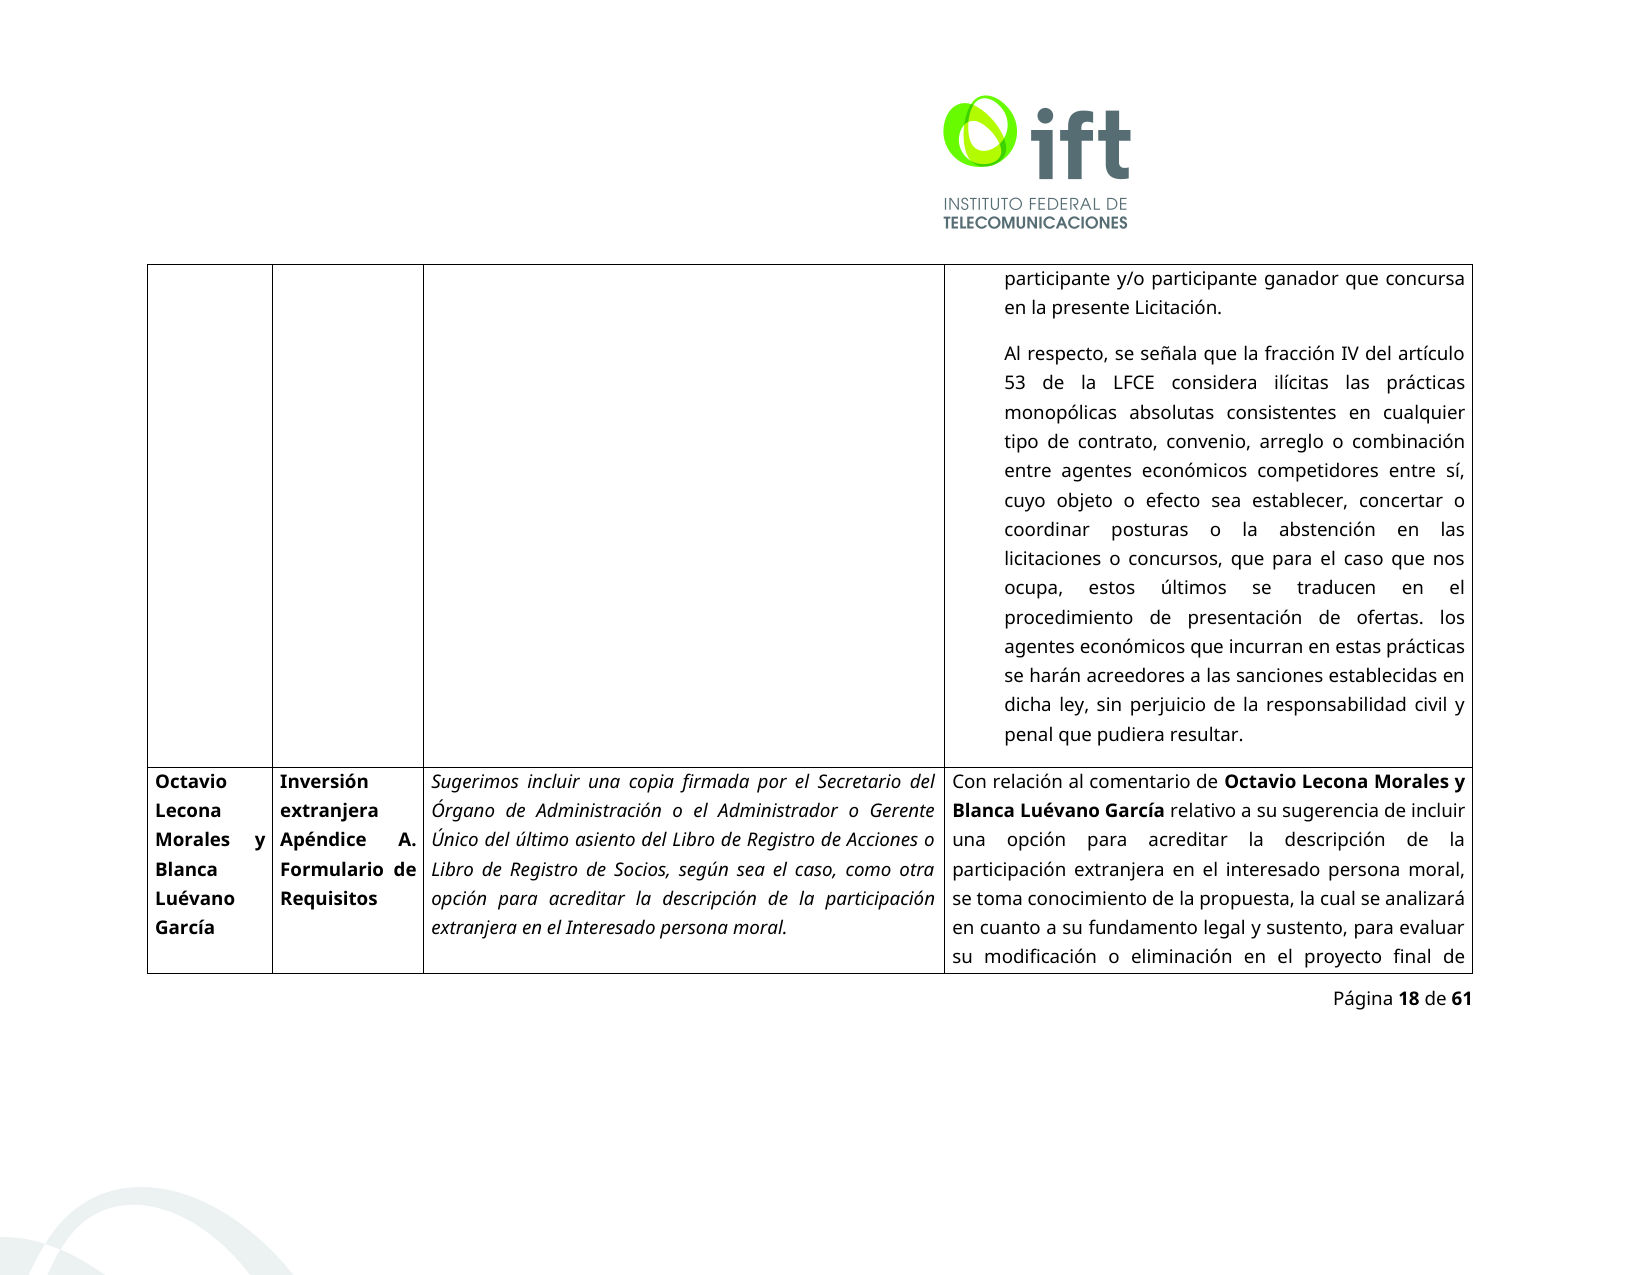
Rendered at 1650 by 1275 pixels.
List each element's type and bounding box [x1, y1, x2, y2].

table_cell [424, 265, 944, 767]
picture [0, 0, 1246, 1275]
table_cell [273, 265, 423, 767]
table_cell [273, 768, 423, 972]
table_cell [148, 768, 272, 972]
table_cell [945, 265, 1472, 767]
table_cell [148, 265, 272, 767]
table_cell [424, 768, 944, 972]
table_cell [945, 768, 1472, 972]
